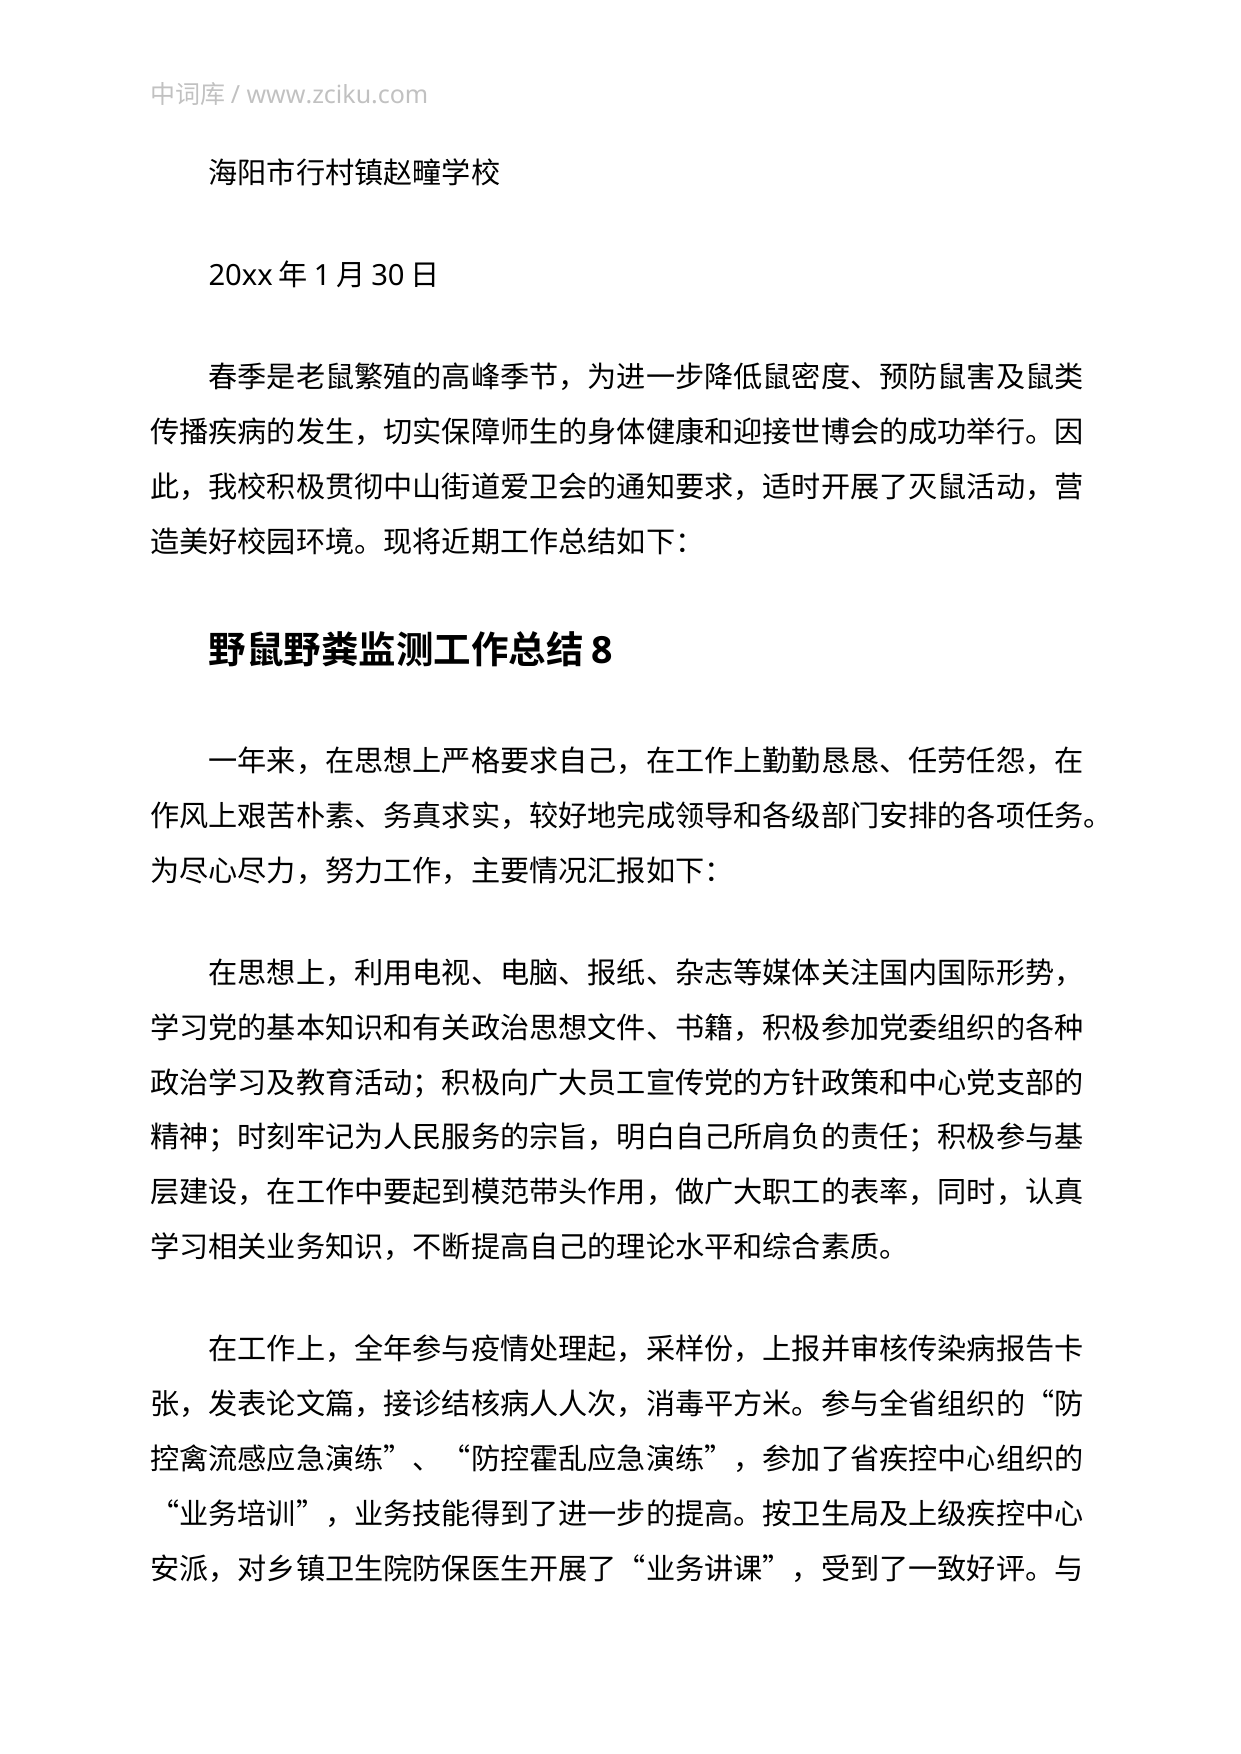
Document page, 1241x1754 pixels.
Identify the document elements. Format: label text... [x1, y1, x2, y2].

text 春季是老鼠繁殖的高峰季节，为进一步降低鼠密度、预防鼠害及鼠类传播疾病的发生，切实保障师生的身体健康和迎接世博会的成功举行。因此，我校积极贯彻中山街道爱卫会的通知要求，适时开展了灭鼠活动，营造美好校园环境。现将近期工作总结如下： [150, 354, 1090, 561]
text 海阳市行村镇赵疃学校 [150, 150, 1090, 192]
text 一年来，在思想上严格要求自己，在工作上勤勤恳恳、任劳任怨，在作风上艰苦朴素、务真求实，较好地完成领导和各级部门安排的各项任务。为尽心尽力，努力工作，主要情况汇报如下： [150, 738, 1090, 890]
text 野鼠野粪监测工作总结8 [150, 620, 1090, 675]
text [150, 1326, 1090, 1587]
text 20xx年1月30日 [150, 252, 1090, 294]
text 在思想上，利用电视、电脑、报纸、杂志等媒体关注国内国际形势，学习党的基本知识和有关政治思想文件、书籍，积极参加党委组织的各种政治学习及教育活动；积极向广大员工宣传党的方针政策和中心党支部的精神；时刻牢记为人民服务的宗旨，明白自己所肩负的责任；积极参与基层建设，在工作中要起到模范带头作用，做广大职工的表率，同时，认真学习相关业务知识，不断提高自己的理论水平和综合素质。 [150, 949, 1090, 1266]
